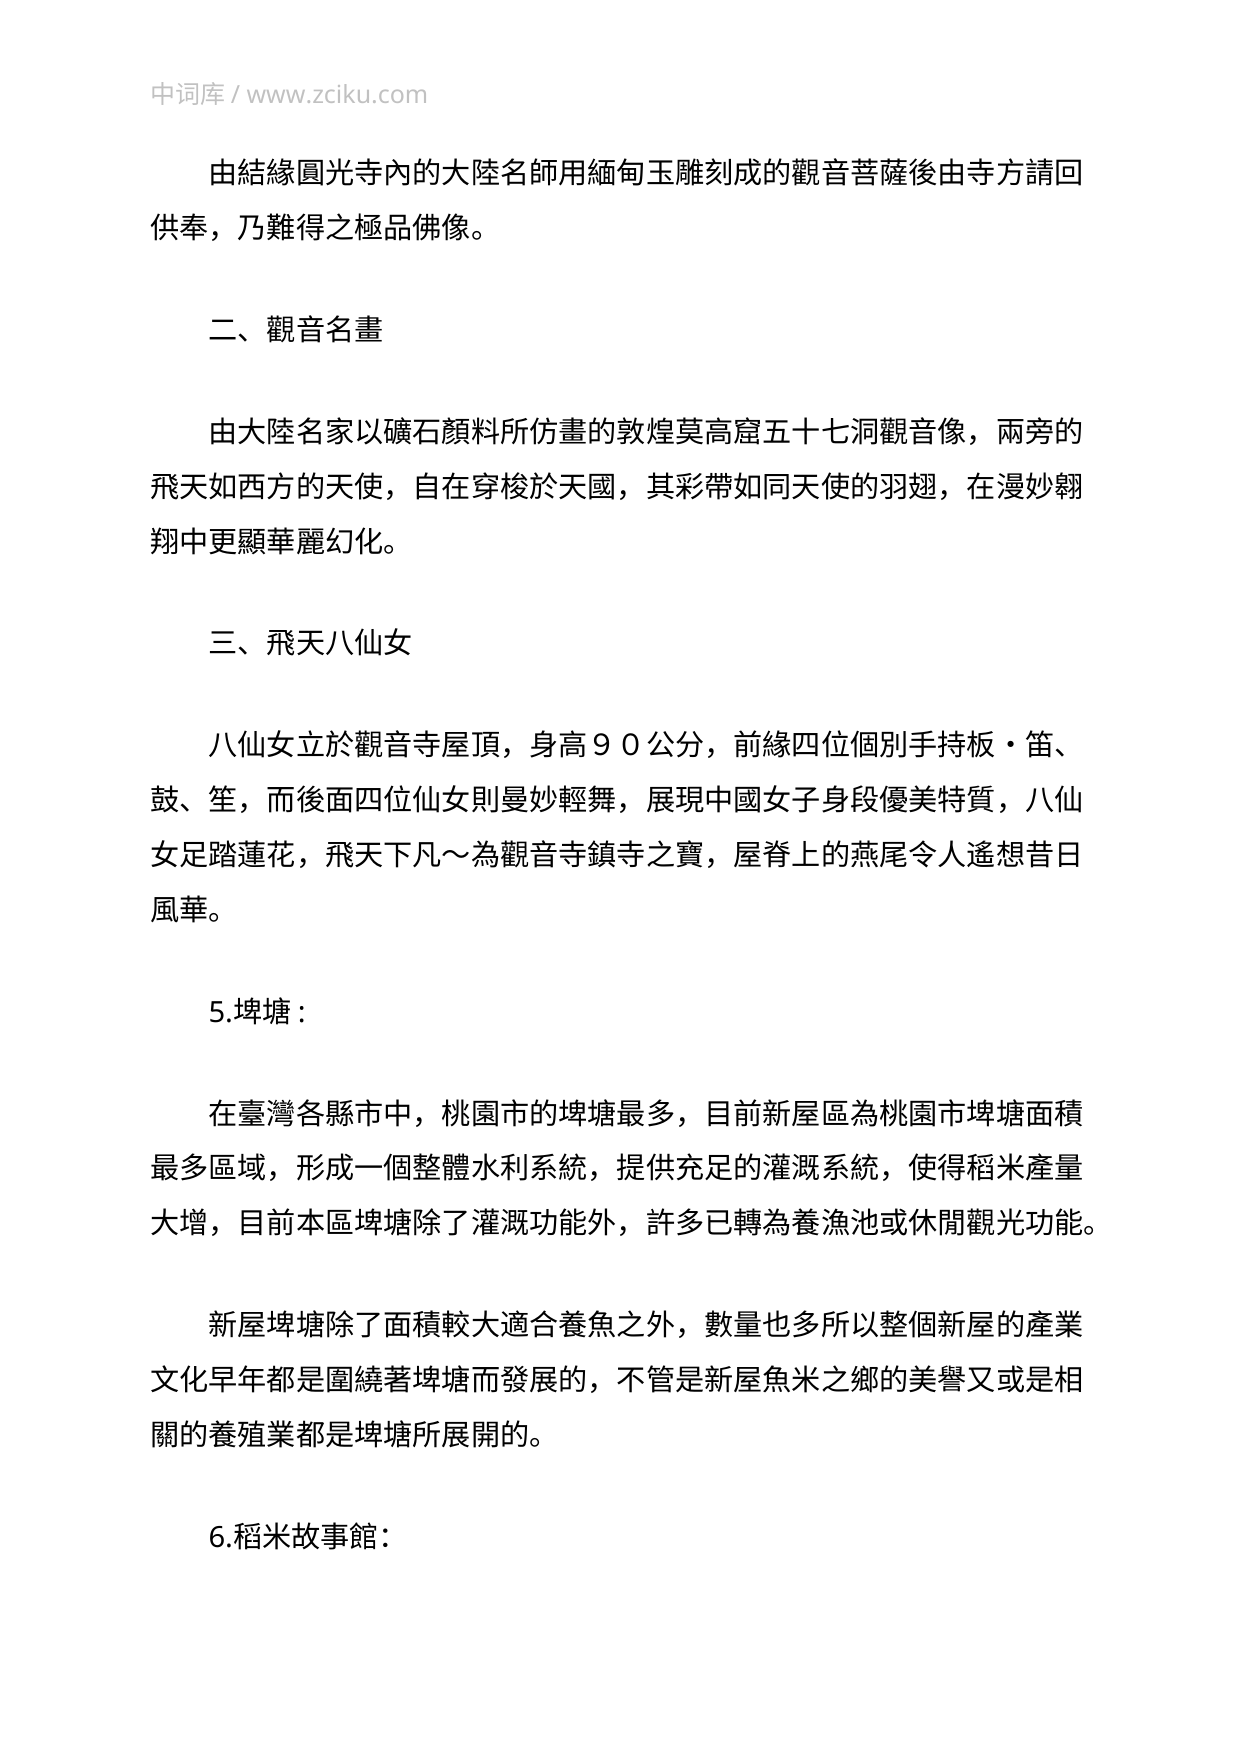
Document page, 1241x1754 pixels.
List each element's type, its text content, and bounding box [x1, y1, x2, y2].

text 八仙女立於觀音寺屋頂，身高９０公分，前緣四位個別手持板‧笛、鼓、笙，而後面四位仙女則曼妙輕舞，展現中國女子身段優美特質，八仙女足踏蓮花，飛天下凡～為觀音寺鎮寺之寶，屋脊上的燕尾令人遙想昔日風華。 [150, 722, 1090, 929]
text 新屋埤塘除了面積較大適合養魚之外，數量也多所以整個新屋的產業文化早年都是圍繞著埤塘而發展的，不管是新屋魚米之鄉的美譽又或是相關的養殖業都是埤塘所展開的。 [150, 1302, 1090, 1454]
text 5.埤塘 : [150, 988, 1090, 1031]
text 二、觀音名畫 [150, 307, 1090, 349]
text 由大陸名家以礦石顏料所仿畫的敦煌莫高窟五十七洞觀音像，兩旁的飛天如西方的天使，自在穿梭於天國，其彩帶如同天使的羽翅，在漫妙翱翔中更顯華麗幻化。 [150, 408, 1090, 561]
text 在臺灣各縣市中，桃園市的埤塘最多，目前新屋區為桃園市埤塘面積最多區域，形成一個整體水利系統，提供充足的灌溉系統，使得稻米產量大增，目前本區埤塘除了灌溉功能外，許多已轉為養漁池或休閒觀光功能。 [150, 1090, 1090, 1242]
text 6.稻米故事館： [150, 1513, 1090, 1556]
text 由結緣圓光寺內的大陸名師用緬甸玉雕刻成的觀音菩薩後由寺方請回供奉，乃難得之極品佛像。 [150, 150, 1090, 247]
text 三、飛天八仙女 [150, 620, 1090, 662]
